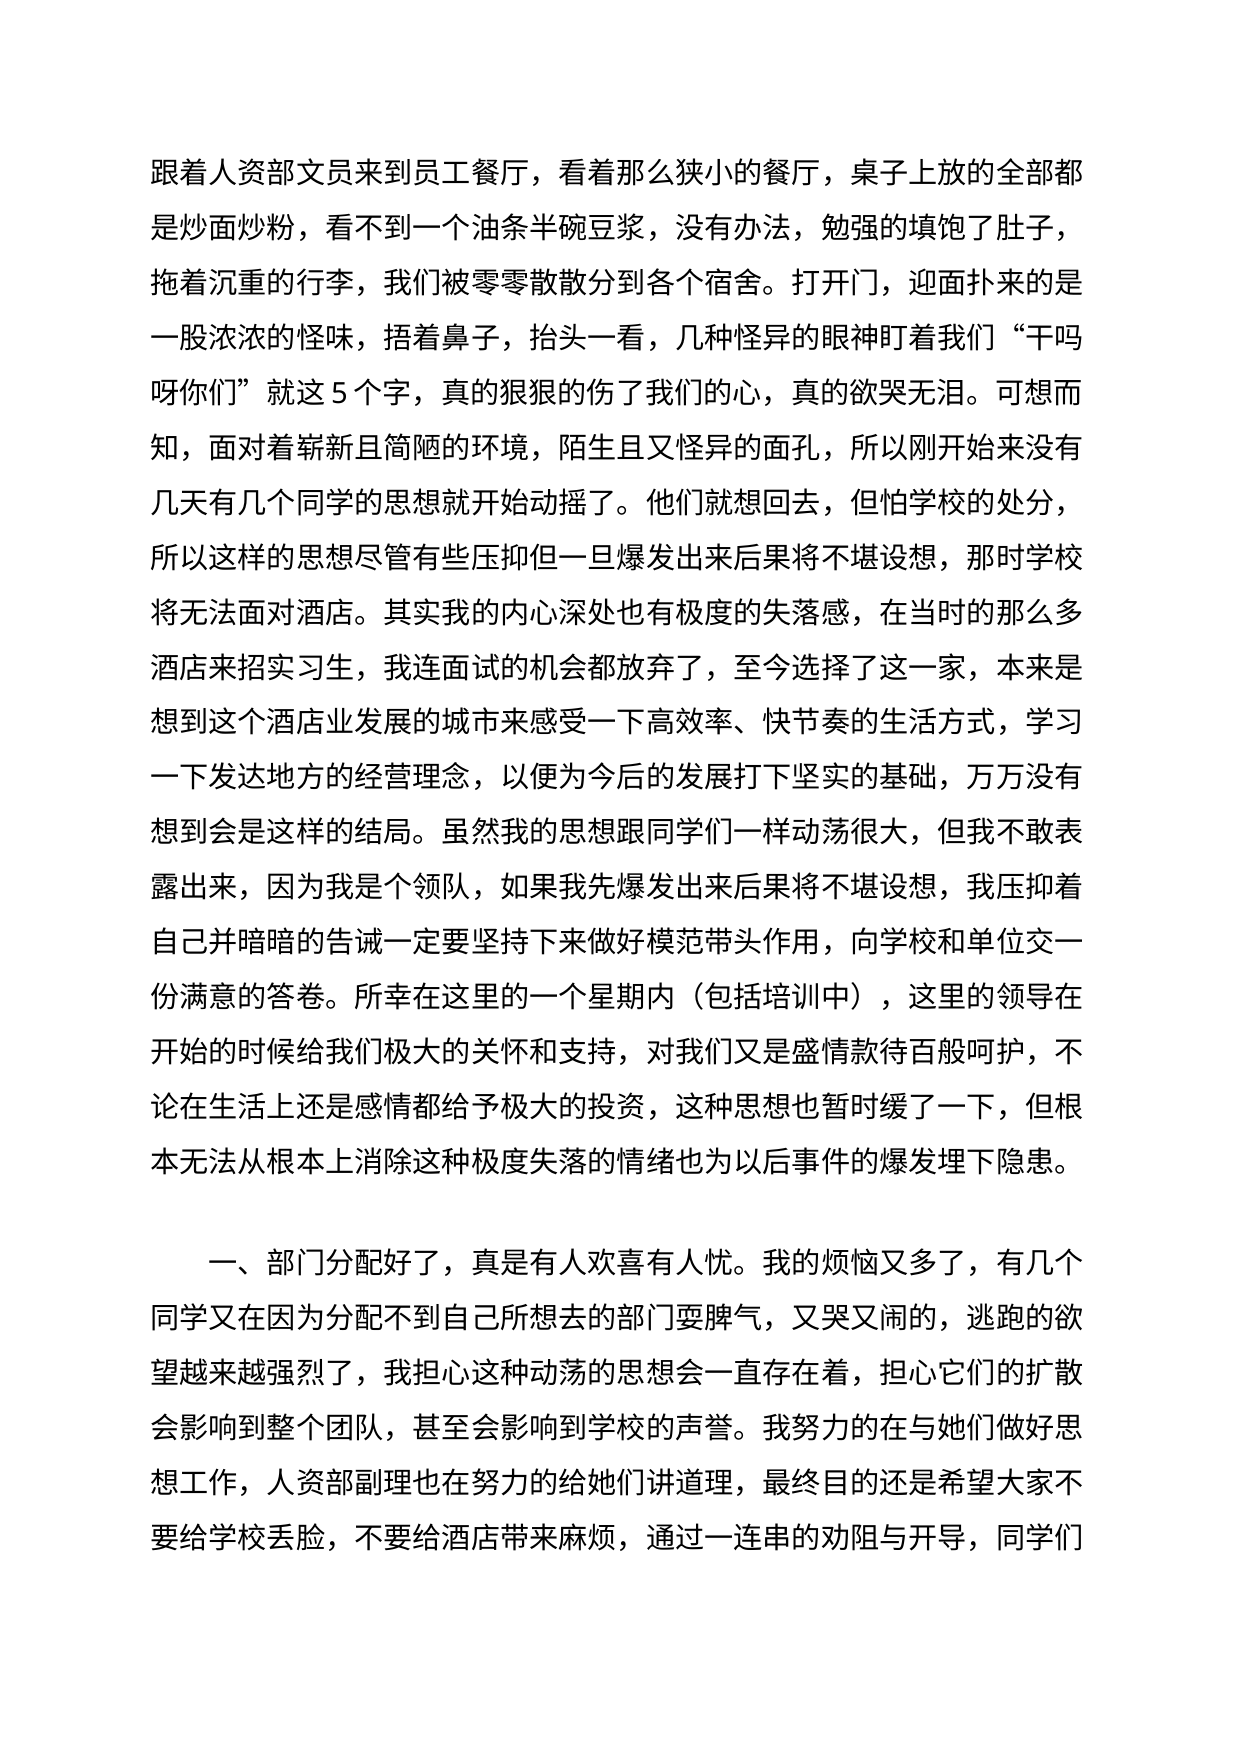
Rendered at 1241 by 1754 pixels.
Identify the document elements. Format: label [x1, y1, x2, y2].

text [150, 1240, 1090, 1557]
text [150, 150, 1090, 1181]
